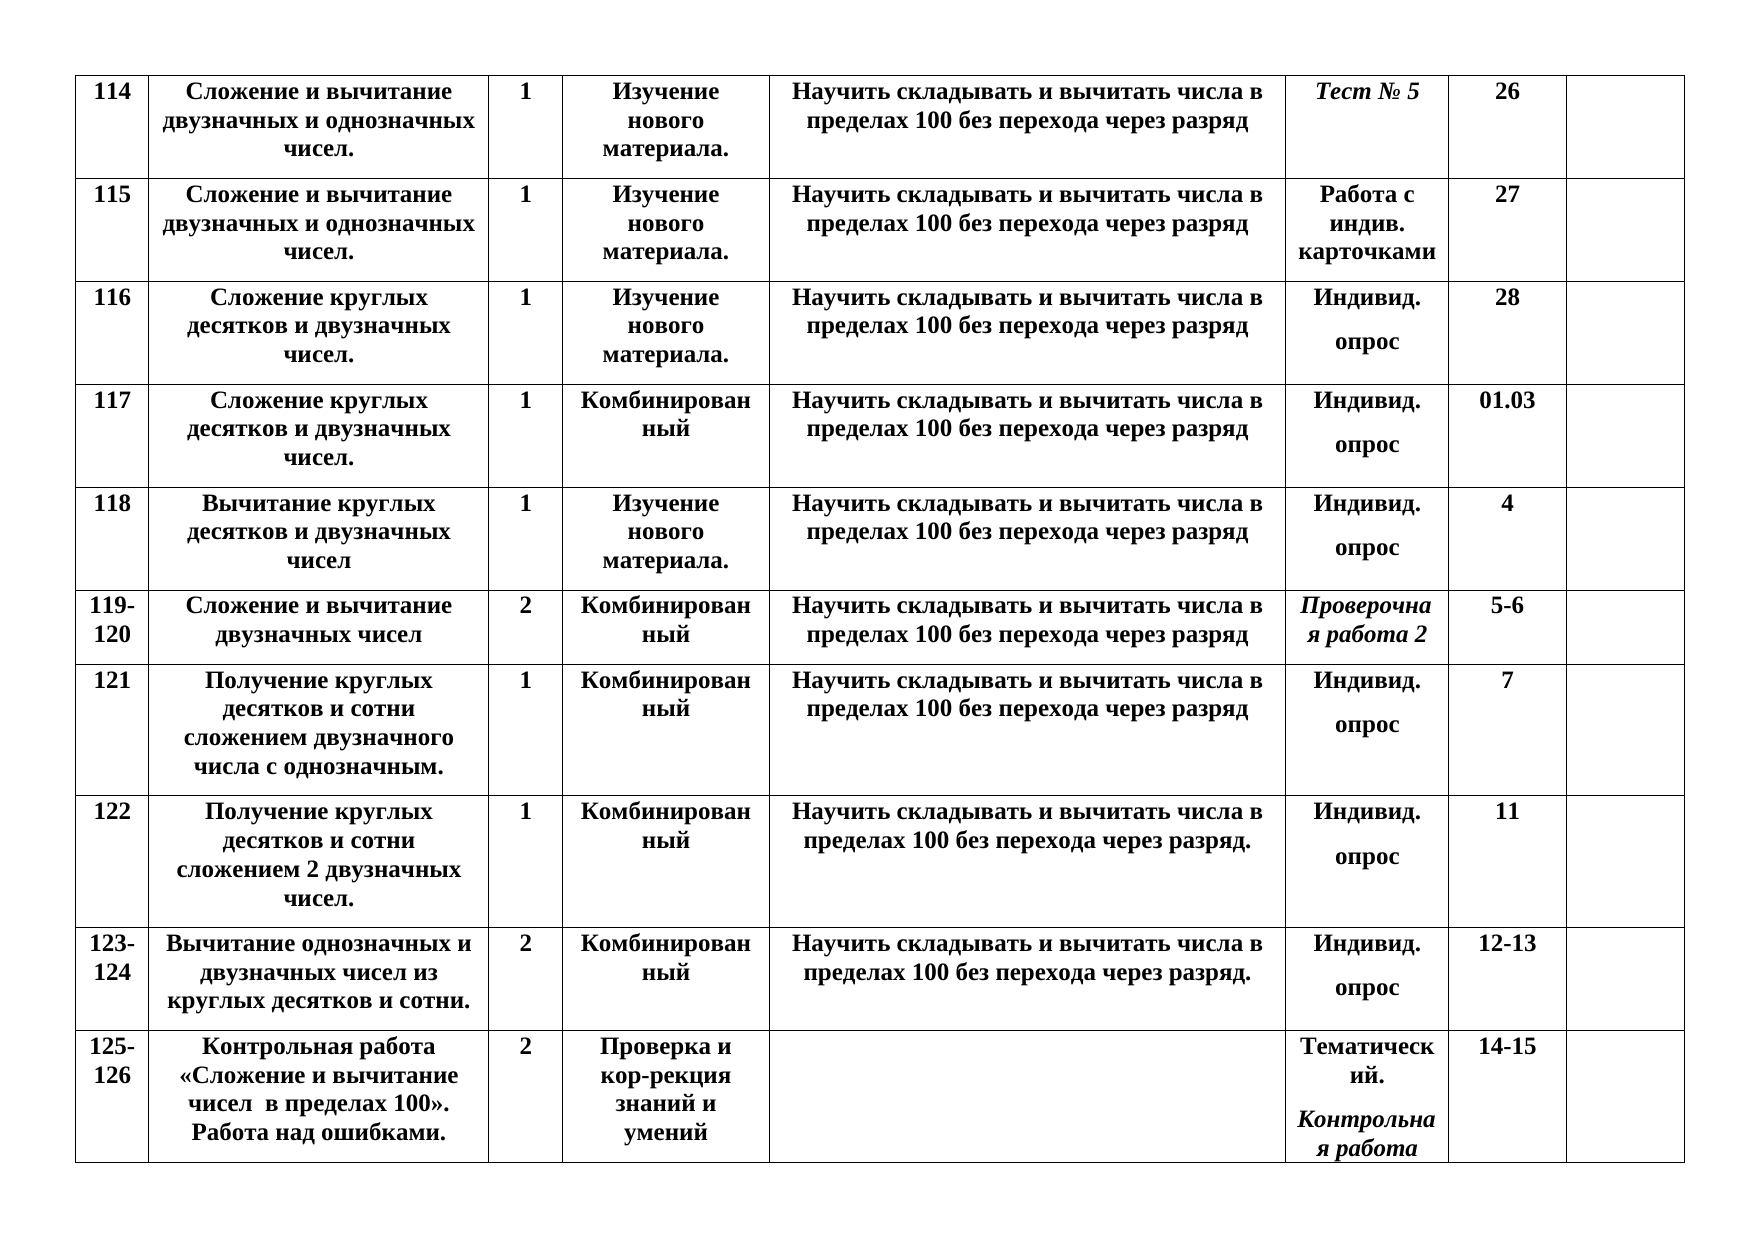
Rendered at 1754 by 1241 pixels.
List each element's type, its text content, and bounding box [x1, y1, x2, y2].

table_cell 115 [76, 179, 148, 281]
table_cell Изучение нового материала. [563, 76, 769, 178]
table_cell Научить складывать и вычитать числа в пределах 100 без перехода через разряд [770, 385, 1285, 487]
table_cell Научить складывать и вычитать числа в пределах 100 без перехода через разряд [770, 488, 1285, 589]
table_cell 7 [1449, 665, 1566, 795]
table_cell Научить складывать и вычитать числа в пределах 100 без перехода через разряд [770, 665, 1285, 795]
table_cell Индивид. опрос [1286, 488, 1448, 589]
table_cell Индивид. опрос [1286, 796, 1448, 927]
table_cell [563, 1031, 769, 1162]
table_cell Научить складывать и вычитать числа в пределах 100 без перехода через разряд [770, 282, 1285, 384]
table_cell 122 [76, 796, 148, 927]
table_cell Комбинированный [563, 928, 769, 1030]
table_cell 12-13 [1449, 928, 1566, 1030]
table_cell Сложение круглых десятков и двузначных чисел. [149, 385, 488, 487]
table_cell Тест № 5 [1286, 76, 1448, 178]
table_cell Научить складывать и вычитать числа в пределах 100 без перехода через разряд [770, 591, 1285, 664]
table_cell Изучение нового материала. [563, 282, 769, 384]
table_cell Вычитание однозначных и двузначных чисел из круглых десятков и сотни. [149, 928, 488, 1030]
table_cell Сложение и вычитание двузначных и однозначных чисел. [149, 76, 488, 178]
table_cell 118 [76, 488, 148, 589]
table_cell 119-120 [76, 591, 148, 664]
table_cell Сложение круглых десятков и двузначных чисел. [149, 282, 488, 384]
table_cell 125-126 [76, 1031, 148, 1162]
table_cell [1567, 282, 1684, 384]
table_cell [1567, 76, 1684, 178]
table_cell Получение круглых десятков и сотни сложением двузначного числа с однозначным. [149, 665, 488, 795]
table_cell [1567, 591, 1684, 664]
table_cell 28 [1449, 282, 1566, 384]
table_cell Комбинированный [563, 796, 769, 927]
table_cell 11 [1449, 796, 1566, 927]
table_cell Индивид. опрос [1286, 282, 1448, 384]
table_cell 27 [1449, 179, 1566, 281]
table_cell Вычитание круглых десятков и двузначных чисел [149, 488, 488, 589]
table_cell Изучение нового материала. [563, 488, 769, 589]
table_cell [1567, 179, 1684, 281]
table_cell Изучение нового материала. [563, 179, 769, 281]
table_cell Научить складывать и вычитать числа в пределах 100 без перехода через разряд [770, 179, 1285, 281]
table_cell 1 [489, 385, 562, 487]
table_cell 1 [489, 488, 562, 589]
table_cell [1567, 928, 1684, 1030]
table_cell 2 [489, 1031, 562, 1162]
table_cell 116 [76, 282, 148, 384]
table_cell [1567, 796, 1684, 927]
table_cell 01.03 [1449, 385, 1566, 487]
table_cell 114 [76, 76, 148, 178]
table_cell 1 [489, 76, 562, 178]
table_cell Научить складывать и вычитать числа в пределах 100 без перехода через разряд. [770, 928, 1285, 1030]
table_cell 1 [489, 796, 562, 927]
table_cell 1 [489, 179, 562, 281]
table_cell Индивид. опрос [1286, 385, 1448, 487]
table_cell [1567, 1031, 1684, 1162]
table_cell [1567, 665, 1684, 795]
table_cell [149, 1031, 488, 1162]
table_cell 4 [1449, 488, 1566, 589]
table_cell 5-6 [1449, 591, 1566, 664]
table_cell 117 [76, 385, 148, 487]
table_cell Научить складывать и вычитать числа в пределах 100 без перехода через разряд. [770, 796, 1285, 927]
table_cell Работа с индив. карточками [1286, 179, 1448, 281]
table_cell 14-15 [1449, 1031, 1566, 1162]
table_cell Комбинированный [563, 665, 769, 795]
table_cell 123-124 [76, 928, 148, 1030]
table_cell 2 [489, 928, 562, 1030]
table_cell Индивид. опрос [1286, 928, 1448, 1030]
table_cell [770, 1031, 1285, 1162]
table_cell Сложение и вычитание двузначных чисел [149, 591, 488, 664]
table_cell 1 [489, 665, 562, 795]
table_cell 121 [76, 665, 148, 795]
table_cell Сложение и вычитание двузначных и однозначных чисел. [149, 179, 488, 281]
table_cell Индивид. опрос [1286, 665, 1448, 795]
table_cell Проверочная работа 2 [1286, 591, 1448, 664]
table_cell 26 [1449, 76, 1566, 178]
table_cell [770, 76, 1285, 178]
table_cell 1 [489, 282, 562, 384]
table_cell Получение круглых десятков и сотни сложением 2 двузначных чисел. [149, 796, 488, 927]
table_cell Комбинированный [563, 385, 769, 487]
table_cell 2 [489, 591, 562, 664]
table_cell [1567, 488, 1684, 589]
table_cell Комбинированный [563, 591, 769, 664]
table_cell [1567, 385, 1684, 487]
